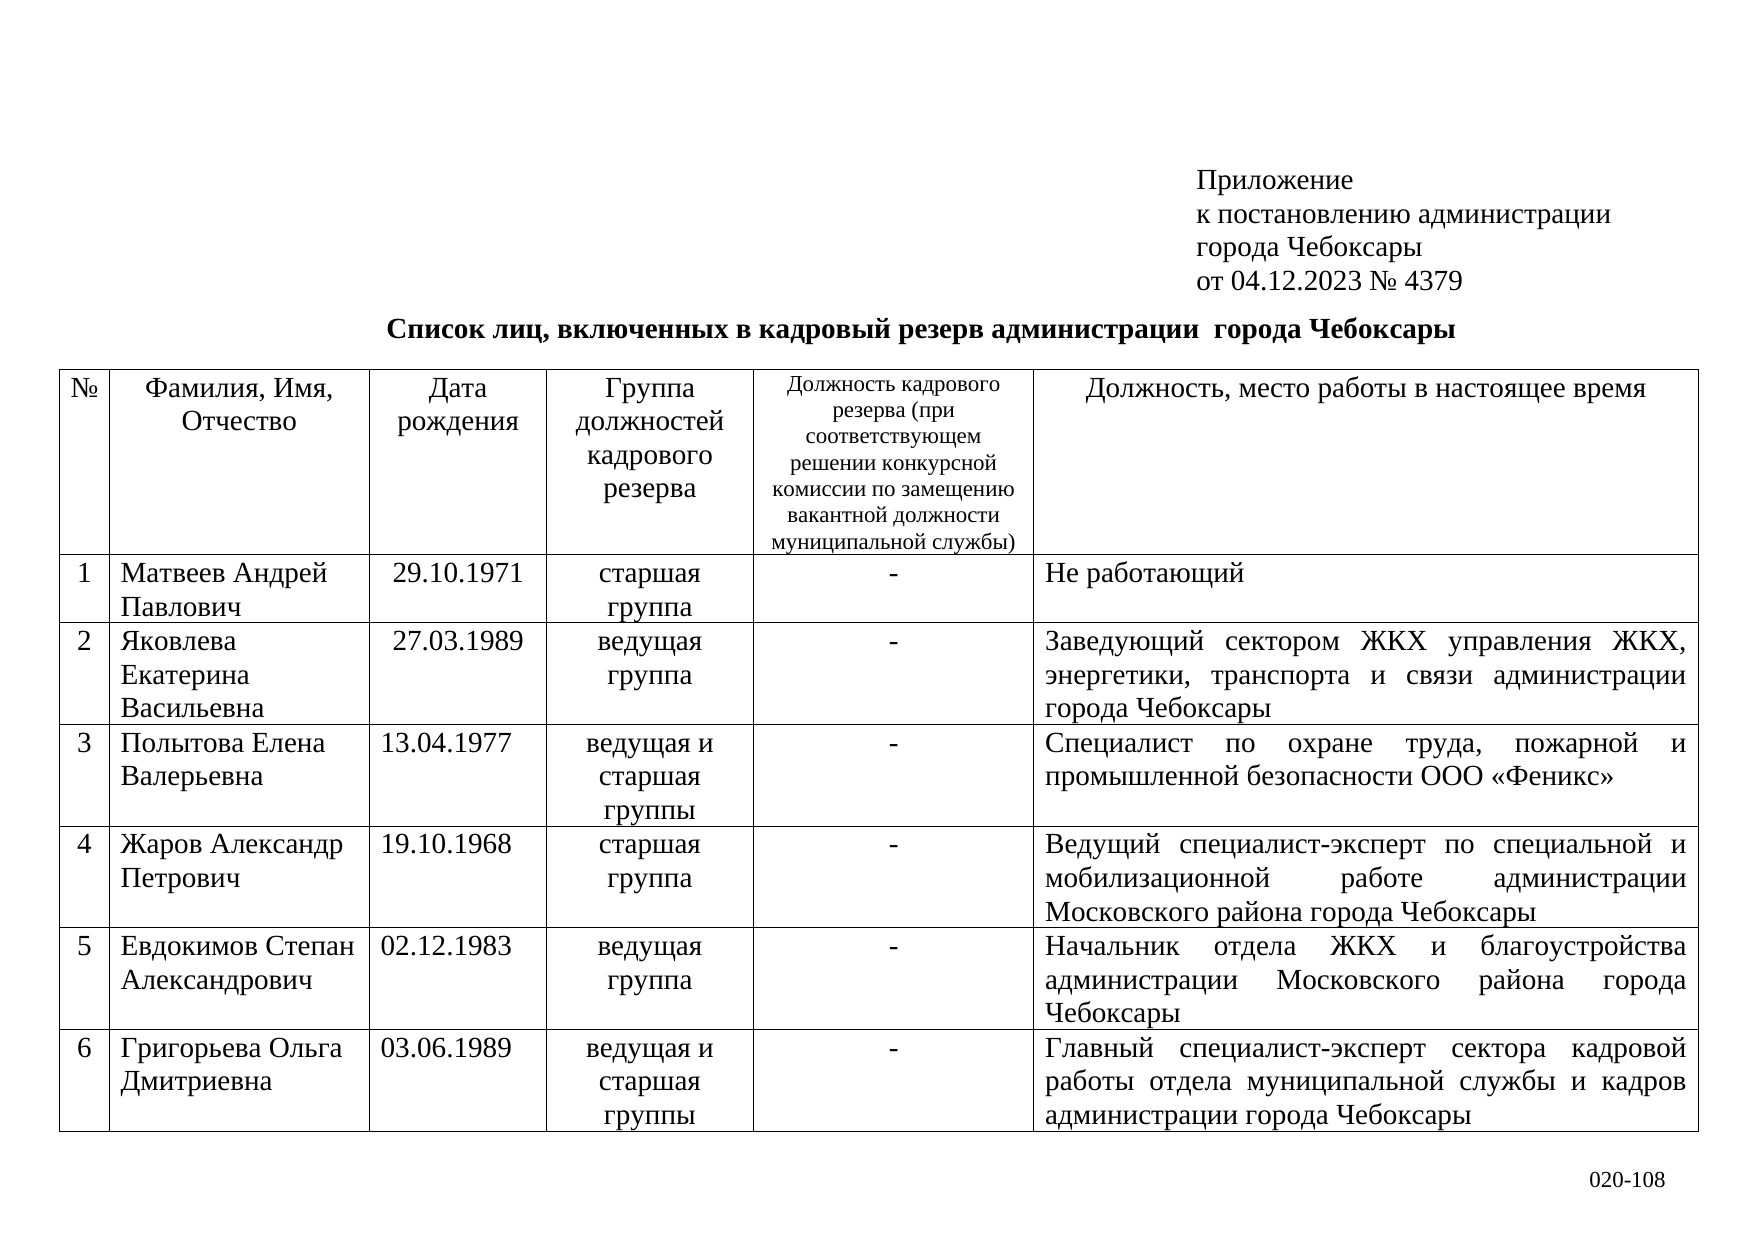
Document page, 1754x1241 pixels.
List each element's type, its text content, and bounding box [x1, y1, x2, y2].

table_cell 3 [60, 725, 109, 826]
table_cell - [754, 928, 1033, 1029]
table_cell 19.10.1968 [370, 827, 546, 927]
table_header Должность, место работы в настоящее время [1034, 370, 1698, 554]
table_cell 02.12.1983 [370, 928, 546, 1029]
table_cell 1 [60, 555, 109, 622]
text Список лиц, включенных в кадровый резерв администрации города Чебоксары [177, 311, 1666, 344]
table_cell старшая группа [547, 555, 753, 622]
table_cell - [754, 725, 1033, 826]
table_cell Григорьева Ольга Дмитриевна [110, 1030, 369, 1131]
table_cell - [754, 555, 1033, 622]
table_cell ведущая группа [547, 928, 753, 1029]
text города Чебоксары [1196, 229, 1665, 263]
table_cell 13.04.1977 [370, 725, 546, 826]
table_cell 2 [60, 623, 109, 724]
table_cell 4 [60, 827, 109, 927]
table_header Группа должностей кадрового резерва [547, 370, 753, 554]
table_cell Ведущий специалист-эксперт по специальной и мобилизационной работе администрации Московского района города Чебоксары [1034, 827, 1698, 927]
table_cell ведущая и старшая группы [547, 1030, 753, 1131]
table_header № [60, 370, 109, 554]
table_cell старшая группа [547, 827, 753, 927]
table_cell 27.03.1989 [370, 623, 546, 724]
table_header Должность кадрового резерва (при соответствующем решении конкурсной комиссии по замещению вакантной должности муниципальной службы) [754, 370, 1033, 554]
text от 04.12.2023 № 4379 [1196, 263, 1665, 297]
table_cell Матвеев Андрей Павлович [110, 555, 369, 622]
table_cell 29.10.1971 [370, 555, 546, 622]
table_cell 5 [60, 928, 109, 1029]
table_cell 03.06.1989 [370, 1030, 546, 1131]
table_cell 6 [60, 1030, 109, 1131]
table_cell Заведующий сектором ЖКХ управления ЖКХ, энергетики, транспорта и связи администрации города Чебоксары [1034, 623, 1698, 724]
table_cell Яковлева Екатерина Васильевна [110, 623, 369, 724]
text Приложение [1196, 162, 1665, 196]
table_cell - [754, 623, 1033, 724]
table_cell Жаров Александр Петрович [110, 827, 369, 927]
table_cell ведущая и старшая группы [547, 725, 753, 826]
table_cell Не работающий [1034, 555, 1698, 622]
table_cell Начальник отдела ЖКХ и благоустройства администрации Московского района города Чебоксары [1034, 928, 1698, 1029]
table_header Дата рождения [370, 370, 546, 554]
text к постановлению администрации [1196, 196, 1665, 229]
table_cell - [754, 827, 1033, 927]
table_cell ведущая группа [547, 623, 753, 724]
table_cell Евдокимов Степан Александрович [110, 928, 369, 1029]
table_cell Специалист по охране труда, пожарной и промышленной безопасности ООО «Феникс» [1034, 725, 1698, 826]
table_header Фамилия, Имя, Отчество [110, 370, 369, 554]
table_cell Главный специалист-эксперт сектора кадровой работы отдела муниципальной службы и кадров администрации города Чебоксары [1034, 1030, 1698, 1131]
table_cell Полытова Елена Валерьевна [110, 725, 369, 826]
table_cell - [754, 1030, 1033, 1131]
